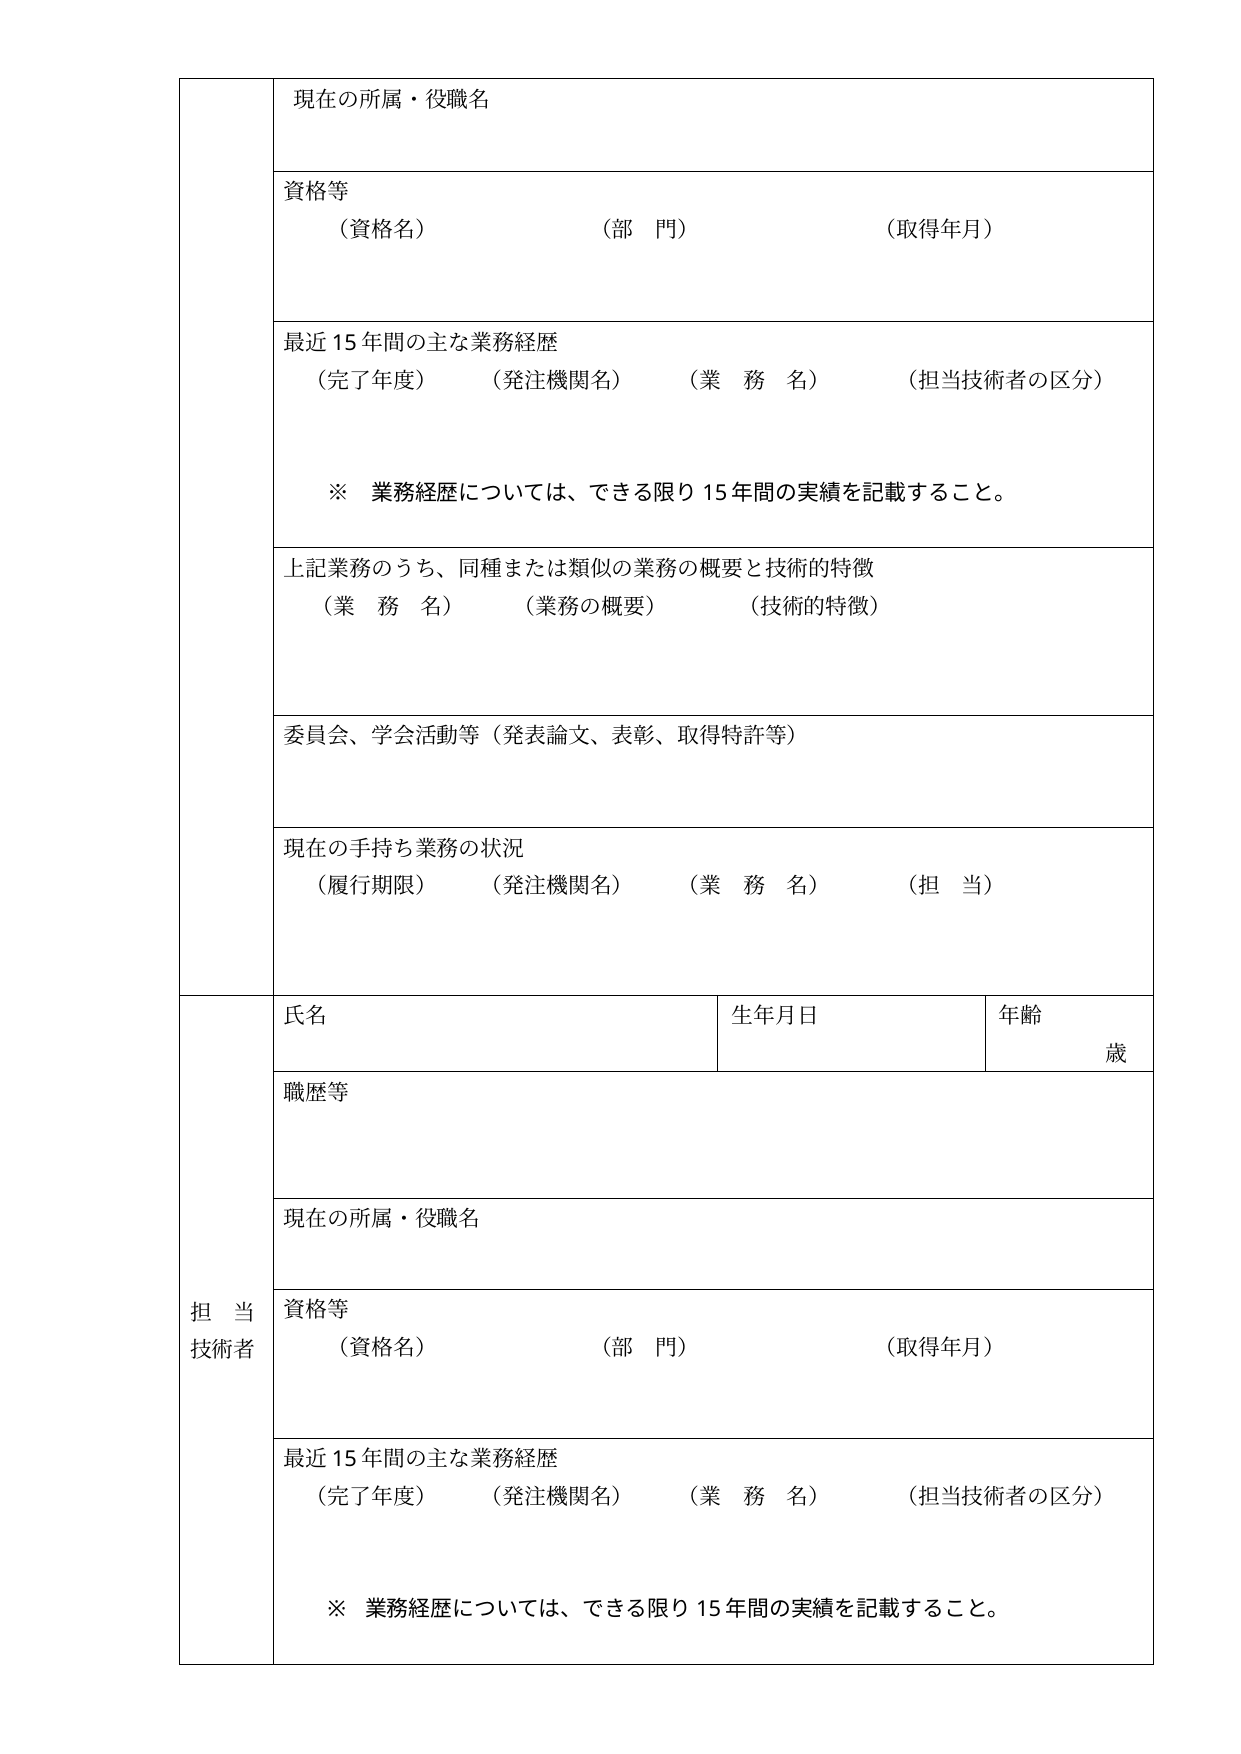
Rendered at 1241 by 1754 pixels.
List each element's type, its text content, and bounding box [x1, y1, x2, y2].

table_cell 上記業務のうち、同種または類似の業務の概要と技術的特徴 （業 務 名） （業務の概要） （技術的特徴） [274, 548, 1153, 714]
table_cell 資格等 （資格名） （部 門） （取得年月） [274, 172, 1153, 321]
table_cell 最近15年間の主な業務経歴 （完了年度） （発注機関名） （業 務 名） （担当技術者の区分） 業務経歴については、できる限り15年間の実績を記載すること。 [274, 1439, 1153, 1664]
table_cell 氏名 [274, 996, 717, 1071]
table_cell 資格等 （資格名） （部 門） （取得年月） [274, 1290, 1153, 1438]
table_cell 現在の手持ち業務の状況 （履行期限） （発注機関名） （業 務 名） （担 当） [274, 828, 1153, 995]
table_cell 現在の所属・役職名 [274, 1199, 1153, 1288]
table_cell 最近15年間の主な業務経歴 （完了年度） （発注機関名） （業 務 名） （担当技術者の区分） ※ 業務経歴については、できる限り15年間の実績を記載すること。 [274, 322, 1153, 547]
table_cell 現在の所属・役職名 [274, 79, 1153, 171]
table_cell 職歴等 [274, 1072, 1153, 1197]
table_cell 生年月日 [718, 996, 985, 1071]
table_cell 委員会、学会活動等（発表論文、表彰、取得特許等） [274, 716, 1153, 827]
table_cell 担 当 技術者 [180, 996, 273, 1664]
table_cell 年齢 歳 [986, 996, 1153, 1071]
